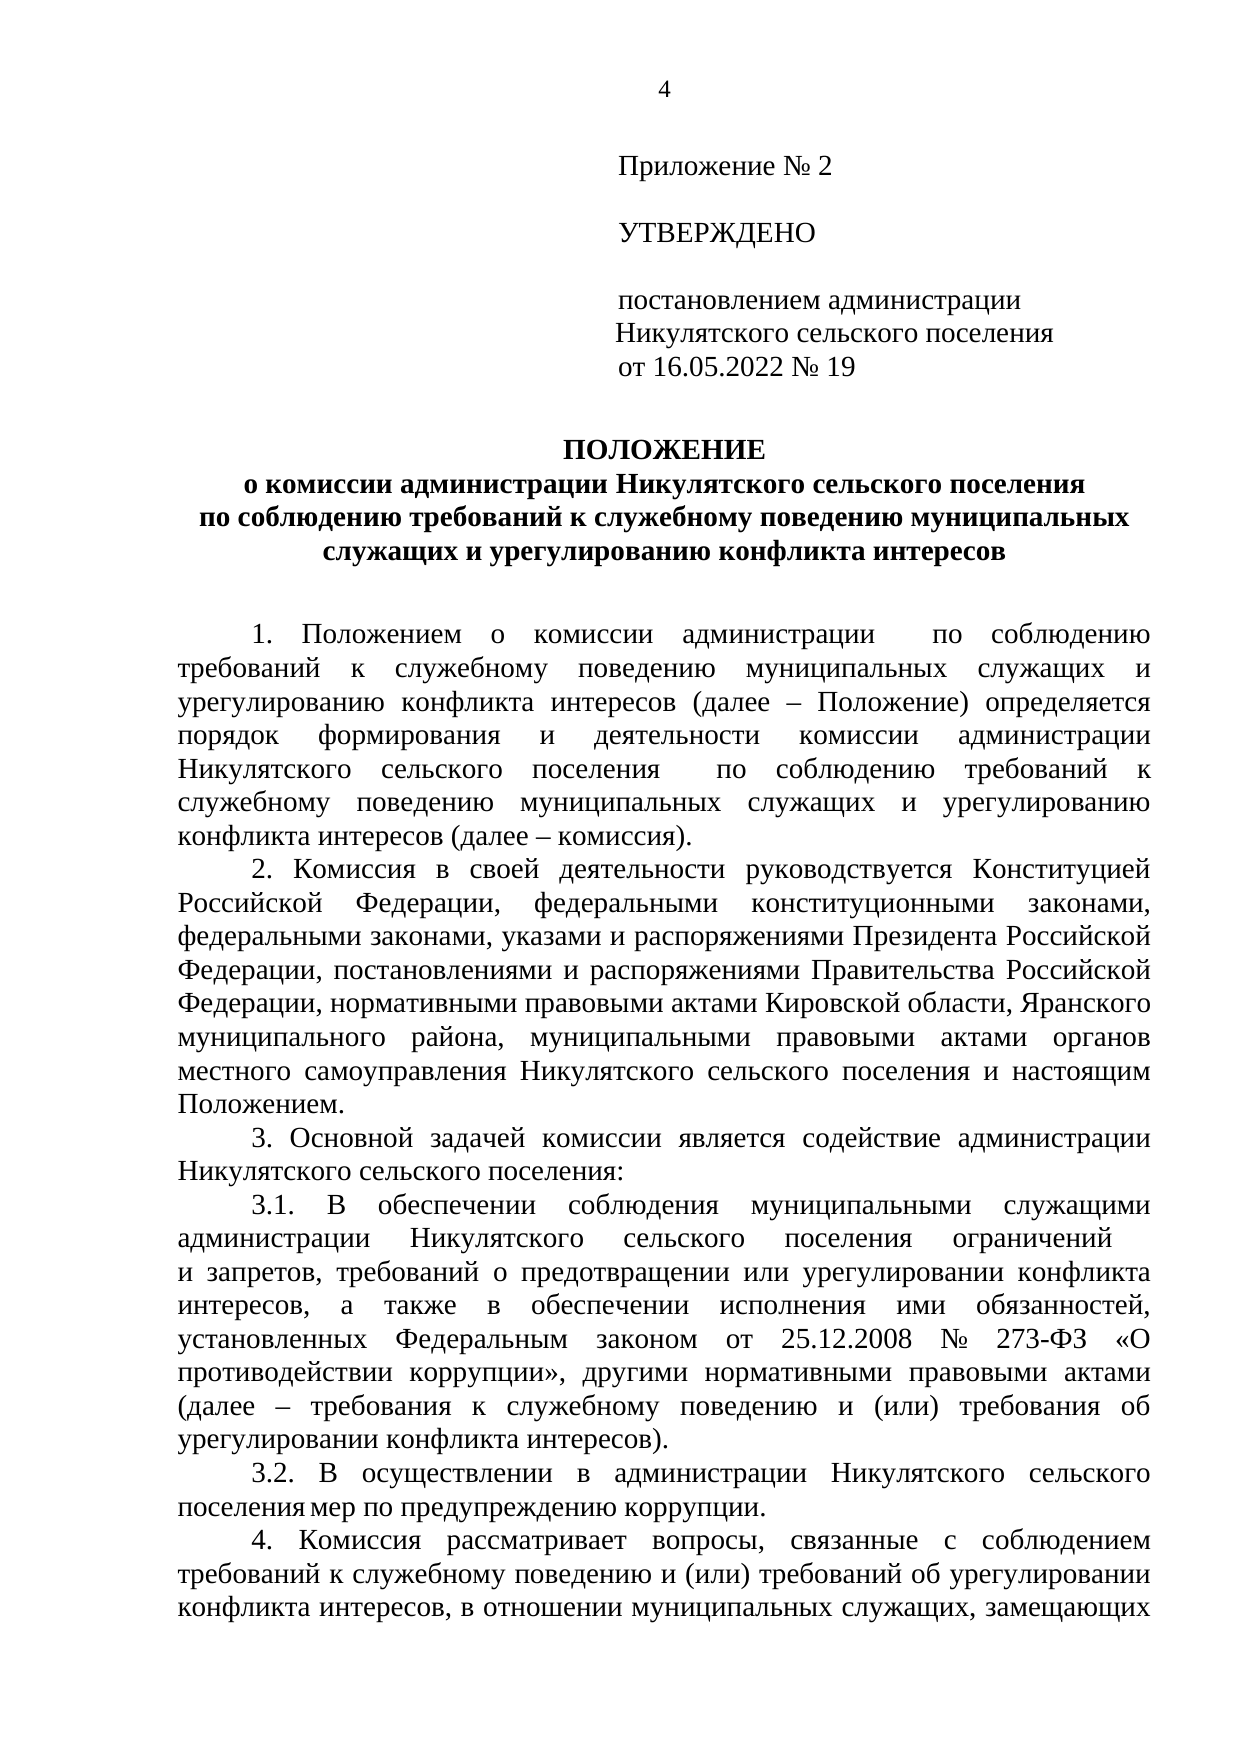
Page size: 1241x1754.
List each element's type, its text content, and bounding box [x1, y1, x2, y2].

text 1. Положением о комиссии администрации по соблюдению требований к служебному поведению муниципальных служащих и урегулированию конфликта интересов (далее – Положение) определяется порядок формирования и деятельности комиссии администрации Никулятского сельского поселения по соблюдению требований к служебному поведению муниципальных служащих и урегулированию конфликта интересов (далее – комиссия). [177, 617, 1152, 851]
text по соблюдению требований к служебному поведению муниципальных служащих и урегулированию конфликта интересов [177, 499, 1152, 567]
text УТВЕРЖДЕНО [177, 215, 1152, 248]
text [177, 1522, 1152, 1623]
text 3.2. В осуществлении в администрации Никулятского сельского поселения мер по предупреждению коррупции. [177, 1455, 1152, 1522]
text 3.1. В обеспечении соблюдения муниципальными служащими администрации Никулятского сельского поселения ограничений и запретов, требований о предотвращении или урегулировании конфликта интересов, а также в обеспечении исполнения ими обязанностей, установленных Федеральным законом от 25.12.2008 № 273-ФЗ «О противодействии коррупции», другими нормативными правовыми актами (далее – требования к служебному поведению и (или) требования об урегулировании конфликта интересов). [177, 1187, 1152, 1455]
text Никулятского сельского поселения [177, 315, 1152, 349]
text от 16.05.2022 № 19 [177, 349, 1152, 382]
text 3. Основной задачей комиссии является содействие администрации Никулятского сельского поселения: [177, 1120, 1152, 1187]
text Приложение № 2 [177, 148, 1152, 181]
text о комиссии администрации Никулятского сельского поселения [177, 466, 1152, 499]
text ПОЛОЖЕНИЕ [177, 432, 1152, 466]
text постановлением администрации [177, 282, 1152, 315]
text 2. Комиссия в своей деятельности руководствуется Конституцией Российской Федерации, федеральными конституционными законами, федеральными законами, указами и распоряжениями Президента Российской Федерации, постановлениями и распоряжениями Правительства Российской Федерации, нормативными правовыми актами Кировской области, Яранского муниципального района, муниципальными правовыми актами органов местного самоуправления Никулятского сельского поселения и настоящим Положением. [177, 851, 1152, 1120]
